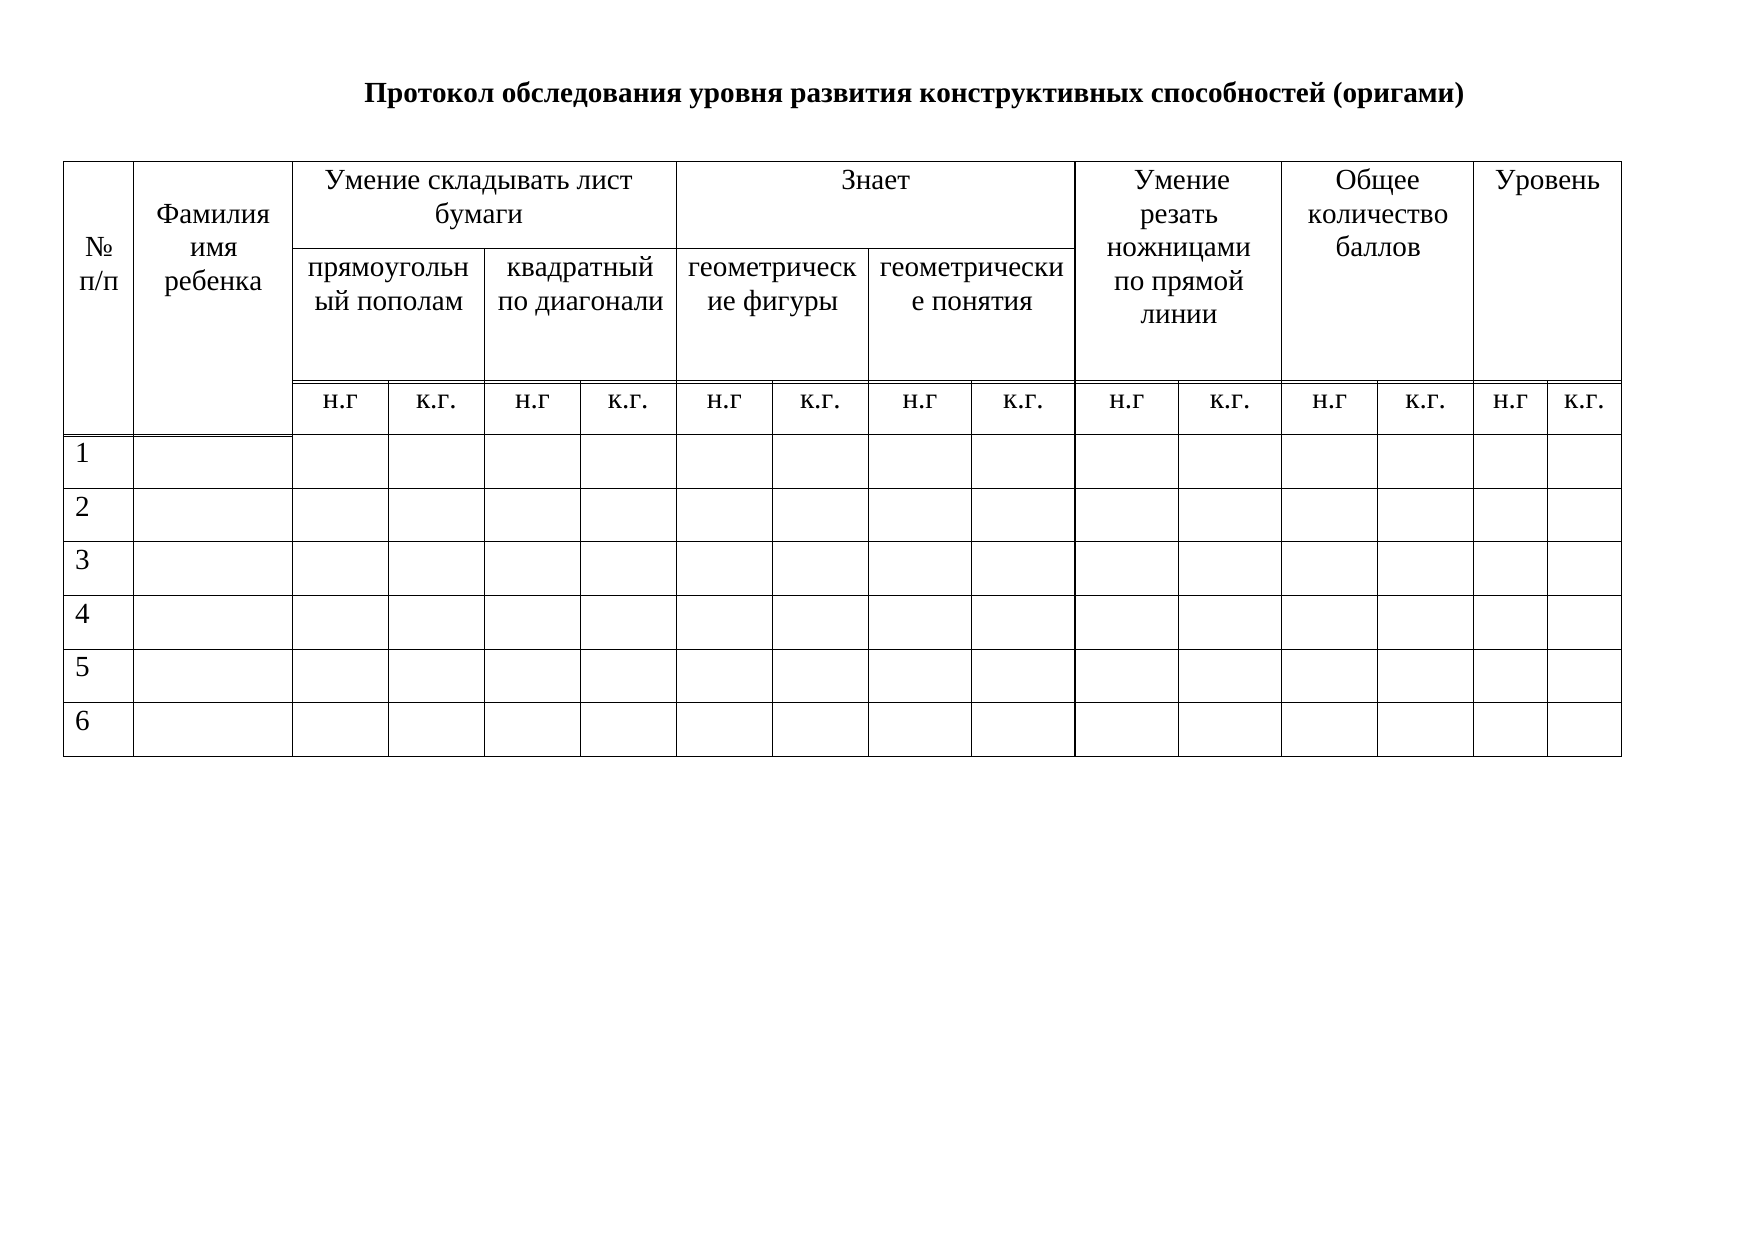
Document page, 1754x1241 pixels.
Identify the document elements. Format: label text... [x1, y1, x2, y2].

table_cell [485, 542, 580, 595]
table_cell н.г [677, 384, 772, 434]
table_cell [1179, 435, 1281, 488]
table_cell к.г. [1378, 384, 1473, 434]
table_cell [1282, 650, 1377, 702]
table_cell [293, 489, 388, 541]
table_cell [972, 435, 1074, 488]
table_cell н.г [1282, 384, 1377, 434]
table_cell 2 [64, 489, 133, 541]
table_cell [485, 596, 580, 648]
table_cell [1076, 650, 1178, 702]
table_cell н.г [1474, 384, 1547, 434]
table_cell [1076, 703, 1178, 756]
table_cell [773, 703, 868, 756]
table_cell к.г. [581, 384, 676, 434]
table_cell [972, 542, 1074, 595]
table_cell к.г. [773, 384, 868, 434]
table_cell [1282, 435, 1377, 488]
table_cell [1179, 596, 1281, 648]
table_cell [581, 596, 676, 648]
table_cell [1474, 489, 1547, 541]
table_cell [1378, 703, 1473, 756]
table_cell [773, 650, 868, 702]
table_cell [1282, 596, 1377, 648]
table_cell 3 [64, 542, 133, 595]
table_cell [1548, 703, 1621, 756]
table_cell [869, 489, 971, 541]
table_cell [293, 542, 388, 595]
table_cell [1179, 542, 1281, 595]
table_cell [134, 703, 292, 756]
table_cell [773, 542, 868, 595]
table_cell [134, 596, 292, 648]
table_header Умение складывать лист бумаги [293, 162, 676, 248]
table_header Уровень [1474, 162, 1621, 380]
table_cell [1076, 542, 1178, 595]
table_cell [1378, 435, 1473, 488]
table_cell к.г. [389, 384, 484, 434]
table_cell [293, 435, 388, 488]
table_cell [389, 703, 484, 756]
table_cell [1474, 596, 1547, 648]
table_cell [1076, 435, 1178, 488]
table_cell [1378, 542, 1473, 595]
table_cell [293, 596, 388, 648]
table_cell [389, 542, 484, 595]
table_cell [1474, 650, 1547, 702]
table_cell [389, 596, 484, 648]
table_cell прямоугольный пополам [293, 249, 484, 380]
table_cell [1076, 489, 1178, 541]
table_cell [293, 650, 388, 702]
table_cell 4 [64, 596, 133, 648]
table_header № п/п [64, 162, 133, 434]
table_cell [869, 703, 971, 756]
table_cell [1474, 703, 1547, 756]
table_cell [972, 650, 1074, 702]
table_cell [869, 650, 971, 702]
table_cell геометрические фигуры [677, 249, 868, 380]
table_cell [389, 489, 484, 541]
table_cell [485, 703, 580, 756]
table_cell [581, 542, 676, 595]
table_cell [677, 703, 772, 756]
table_cell [134, 437, 292, 488]
table_cell [389, 435, 484, 488]
table_cell [485, 489, 580, 541]
table_cell [581, 489, 676, 541]
table_cell [1548, 596, 1621, 648]
table_cell [1282, 703, 1377, 756]
table_cell к.г. [1179, 384, 1281, 434]
table_cell [1179, 650, 1281, 702]
table_cell [485, 650, 580, 702]
table_cell [677, 650, 772, 702]
table_header Общее количество баллов [1282, 162, 1473, 380]
table_cell [134, 650, 292, 702]
table_cell 1 [64, 437, 133, 488]
table_header Фамилия имя ребенка [134, 162, 292, 434]
table_cell [677, 542, 772, 595]
table_cell [1378, 489, 1473, 541]
table_cell квадратный по диагонали [485, 249, 676, 380]
table_cell [972, 489, 1074, 541]
table_cell [869, 542, 971, 595]
table_cell н.г [293, 384, 388, 434]
table_cell [773, 435, 868, 488]
table_header Знает [677, 162, 1074, 248]
table_cell [773, 489, 868, 541]
table_cell [581, 703, 676, 756]
table_cell [1179, 703, 1281, 756]
table_cell [972, 596, 1074, 648]
table_cell [1548, 542, 1621, 595]
table_cell [293, 703, 388, 756]
table_cell [677, 596, 772, 648]
table_cell [389, 650, 484, 702]
table_cell [773, 596, 868, 648]
table_cell [869, 596, 971, 648]
table_cell [1076, 596, 1178, 648]
table_cell [1548, 489, 1621, 541]
table_cell [1378, 596, 1473, 648]
table_cell н.г [485, 384, 580, 434]
table_cell [677, 435, 772, 488]
table_cell 6 [64, 703, 133, 756]
table_cell [869, 435, 971, 488]
table_cell 5 [64, 650, 133, 702]
table_cell [134, 542, 292, 595]
table_cell к.г. [1548, 384, 1621, 434]
table_cell [485, 435, 580, 488]
table_cell н.г [1076, 384, 1178, 434]
table_cell [1282, 489, 1377, 541]
table_cell [972, 703, 1074, 756]
table_header Умение резать ножницами по прямой линии [1076, 162, 1281, 380]
table_cell [1282, 542, 1377, 595]
table_cell к.г. [972, 384, 1074, 434]
table_cell [1474, 542, 1547, 595]
table_cell [1548, 435, 1621, 488]
table_cell геометрические понятия [869, 249, 1074, 380]
table_cell [134, 489, 292, 541]
text Протокол обследования уровня развития конструктивных способностей (оригами) [91, 75, 1679, 108]
table_cell [1378, 650, 1473, 702]
table_cell [1548, 650, 1621, 702]
table_cell [677, 489, 772, 541]
table_cell [1179, 489, 1281, 541]
table_cell [581, 650, 676, 702]
table_cell [581, 435, 676, 488]
table_cell [1474, 435, 1547, 488]
table_cell н.г [869, 384, 971, 434]
